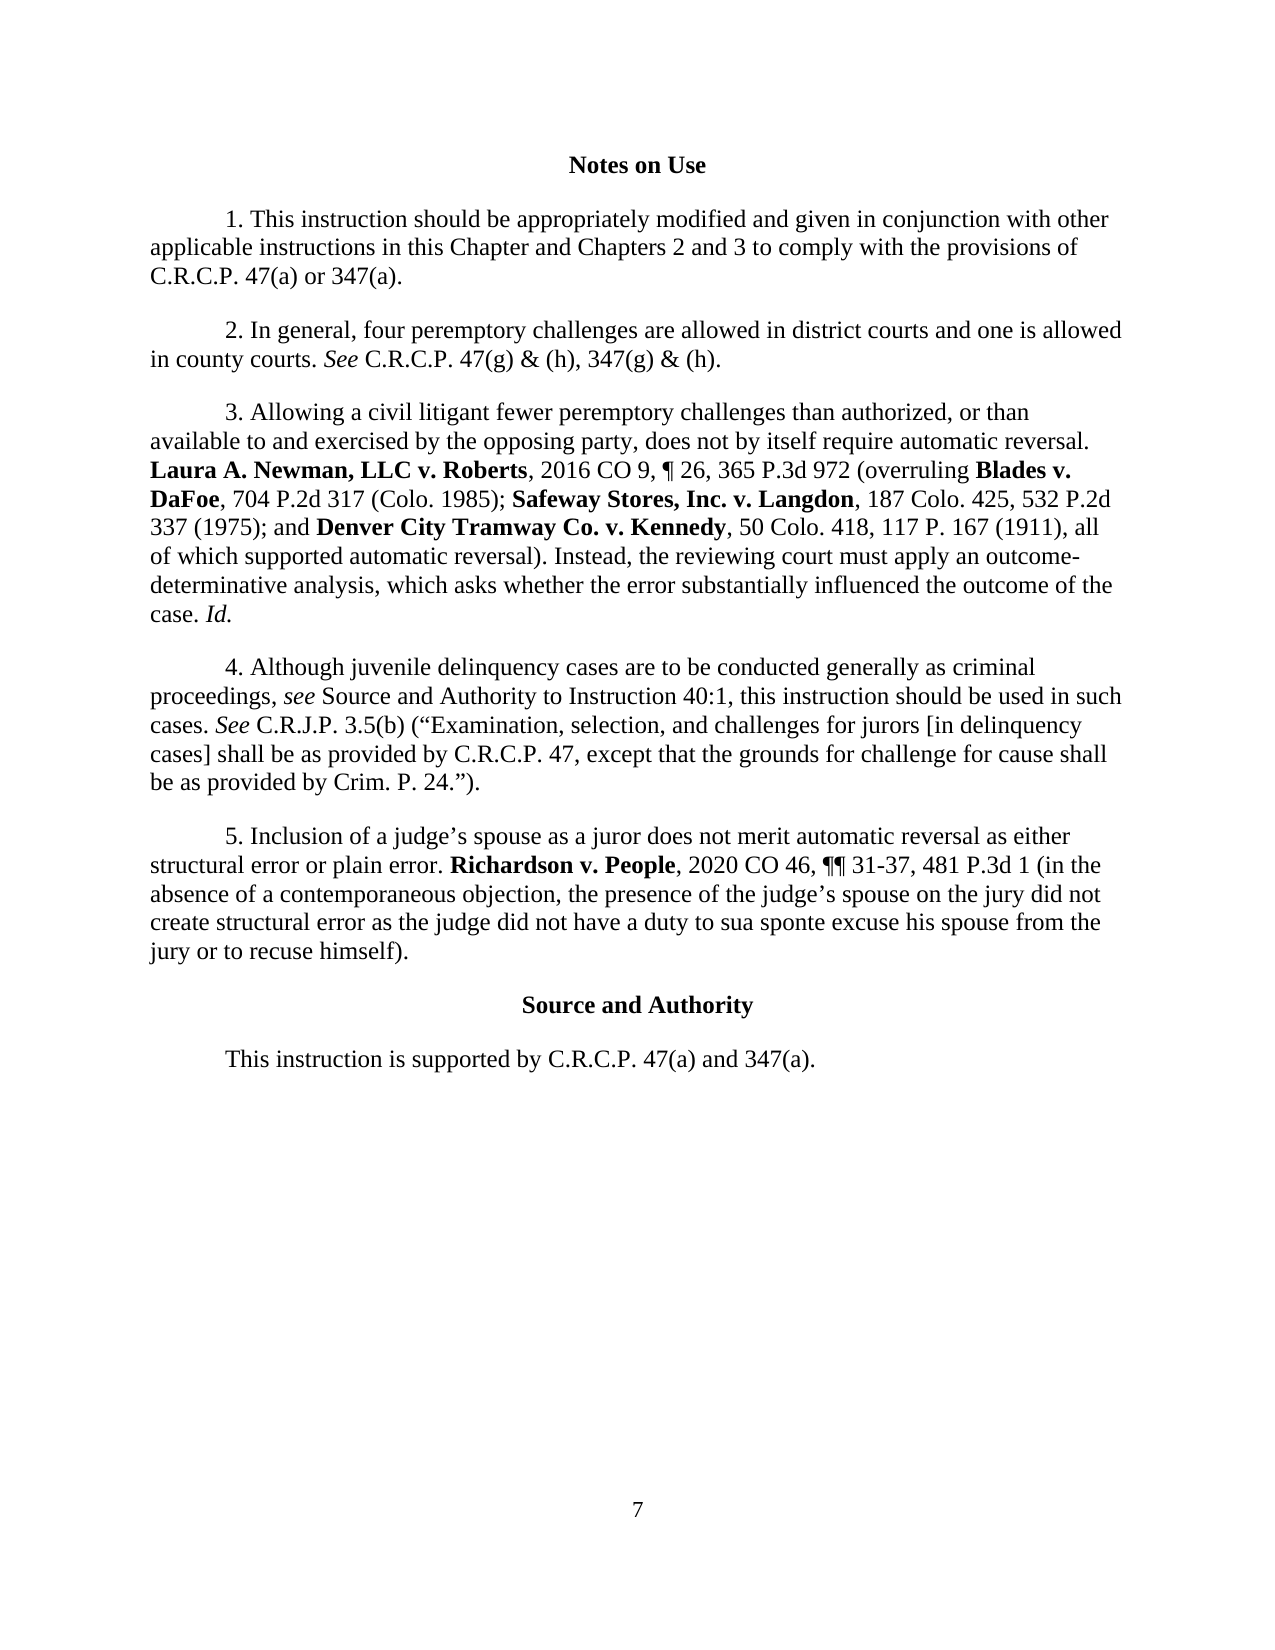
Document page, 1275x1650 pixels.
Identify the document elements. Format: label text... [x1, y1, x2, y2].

text 1. This instruction should be appropriately modified and given in conjunction with other applicable instructions in this Chapter and Chapters 2 and 3 to comply with the provisions of C.R.C.P. 47(a) or 347(a). [150, 204, 1125, 290]
text This instruction is supported by C.R.C.P. 47(a) and 347(a). [150, 1044, 1125, 1072]
text 5. Inclusion of a judge’s spouse as a juror does not merit automatic reversal as either structural error or plain error. Richardson v. People, 2020 CO 46, ¶¶ 31-37, 481 P.3d 1 (in the absence of a contemporaneous objection, the presence of the judge’s spouse on the jury did not create structural error as the judge did not have a duty to sua sponte excuse his spouse from the jury or to recuse himself). [150, 821, 1125, 965]
text Notes on Use [150, 150, 1125, 179]
text Source and Authority [150, 990, 1125, 1019]
text 4. Although juvenile delinquency cases are to be conducted generally as criminal proceedings, see Source and Authority to Instruction 40:1, this instruction should be used in such cases. See C.R.J.P. 3.5(b) (“Examination, selection, and challenges for jurors [in delinquency cases] shall be as provided by C.R.C.P. 47, except that the grounds for challenge for cause shall be as provided by Crim. P. 24.”). [150, 652, 1125, 796]
text 3. Allowing a civil litigant fewer peremptory challenges than authorized, or than available to and exercised by the opposing party, does not by itself require automatic reversal. Laura A. Newman, LLC v. Roberts, 2016 CO 9, ¶ 26, 365 P.3d 972 (overruling Blades v. DaFoe, 704 P.2d 317 (Colo. 1985); Safeway Stores, Inc. v. Langdon, 187 Colo. 425, 532 P.2d 337 (1975); and Denver City Tramway Co. v. Kennedy, 50 Colo. 418, 117 P. 167 (1911), all of which supported automatic reversal). Instead, the reviewing court must apply an outcome-determinative analysis, which asks whether the error substantially influenced the outcome of the case. Id. [150, 397, 1125, 627]
text 2. In general, four peremptory challenges are allowed in district courts and one is allowed in county courts. See C.R.C.P. 47(g) & (h), 347(g) & (h). [150, 315, 1125, 372]
